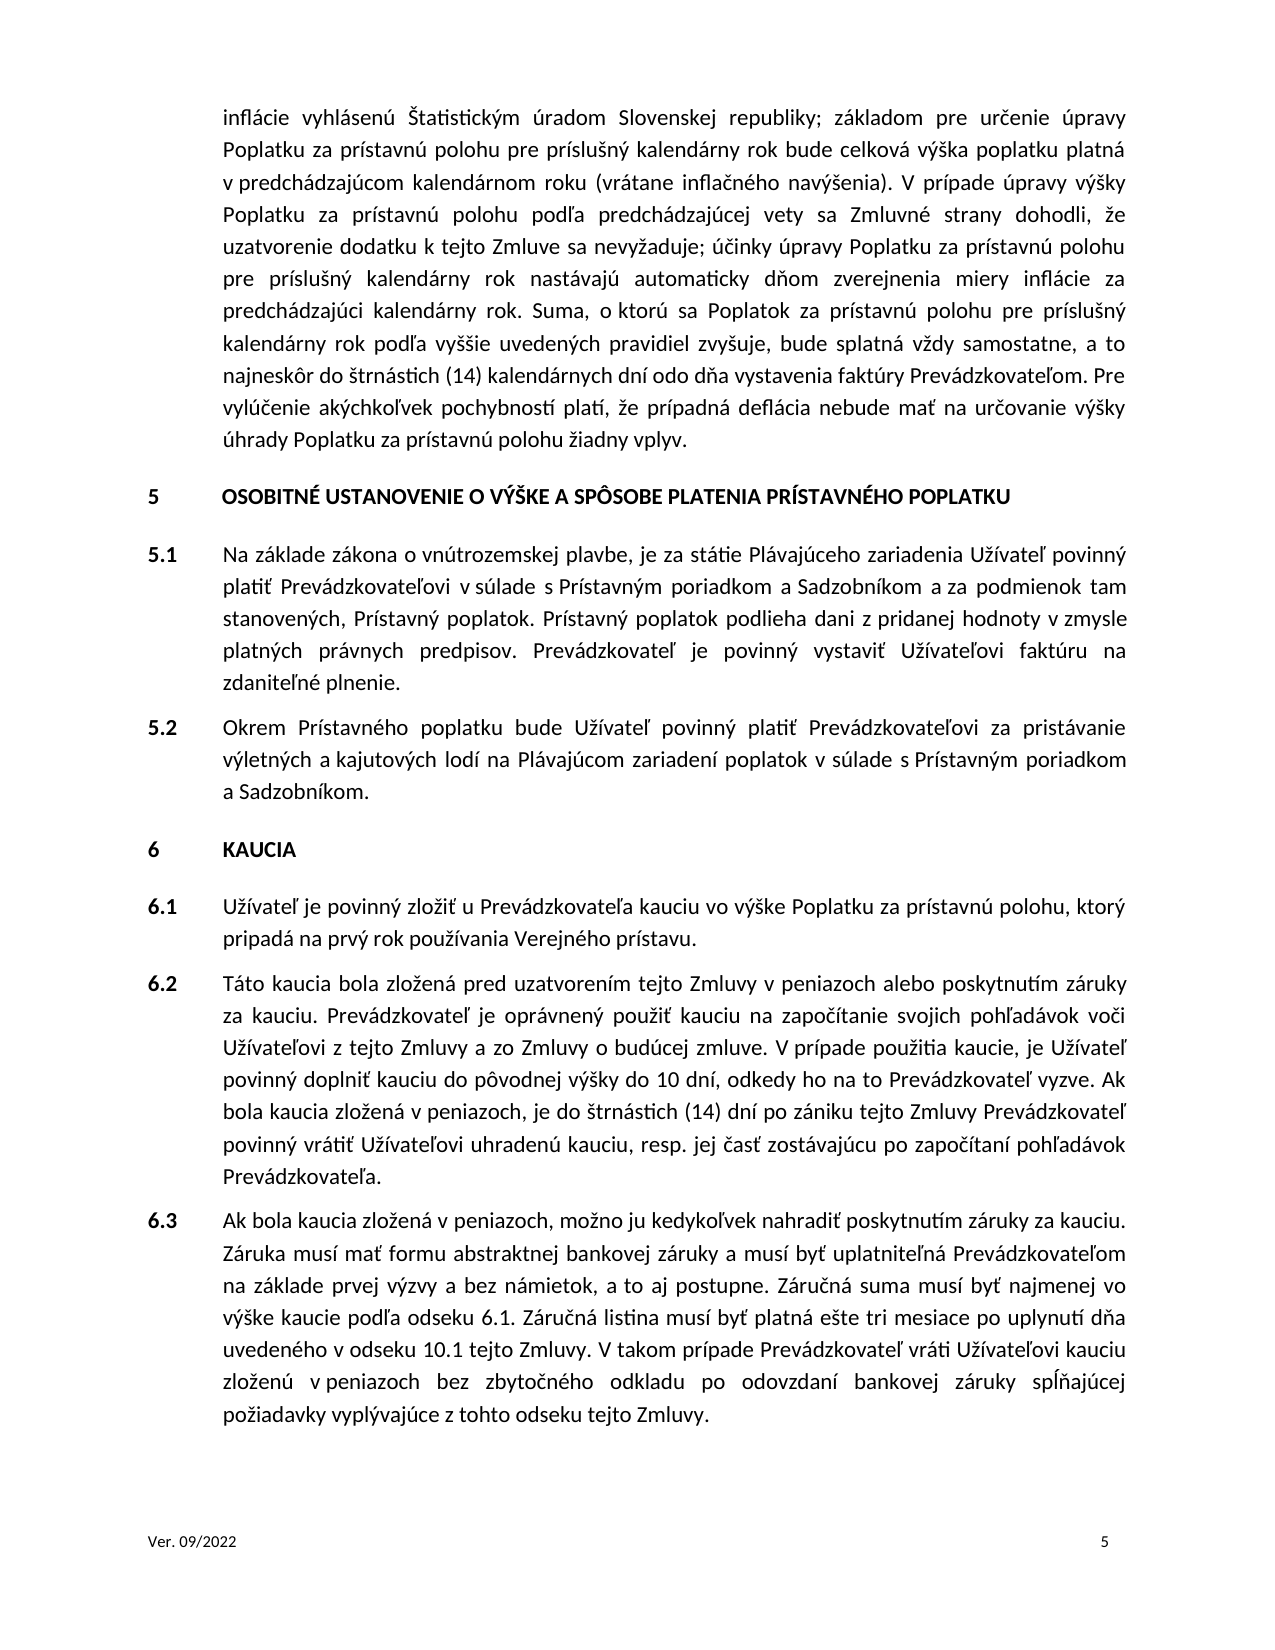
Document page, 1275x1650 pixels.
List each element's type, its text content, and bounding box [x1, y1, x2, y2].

list Okrem Prístavného poplatku bude Užívateľ povinný platiť Prevádzkovateľovi za pristávanie výletných a kajutových lodí na Plávajúcom zariadení poplatok v súlade s Prístavným poriadkom a Sadzobníkom. [148, 713, 1127, 806]
list Na základe zákona o vnútrozemskej plavbe, je za státie Plávajúceho zariadenia Užívateľ povinný platiť Prevádzkovateľovi v súlade s Prístavným poriadkom a Sadzobníkom a za podmienok tam stanovených, Prístavný poplatok. Prístavný poplatok podlieha dani z pridanej hodnoty v zmysle platných právnych predpisov. Prevádzkovateľ je povinný vystaviť Užívateľovi faktúru na zdaniteľné plnenie. [148, 540, 1127, 696]
list KAUCIA [148, 835, 1127, 863]
list Táto kaucia bola zložená pred uzatvorením tejto Zmluvy v peniazoch alebo poskytnutím záruky za kauciu. Prevádzkovateľ je oprávnený použiť kauciu na započítanie svojich pohľadávok voči Užívateľovi z tejto Zmluvy a zo Zmluvy o budúcej zmluve. V prípade použitia kaucie, je Užívateľ povinný doplniť kauciu do pôvodnej výšky do 10 dní, odkedy ho na to Prevádzkovateľ vyzve. Ak bola kaucia zložená v peniazoch, je do štrnástich (14) dní po zániku tejto Zmluvy Prevádzkovateľ povinný vrátiť Užívateľovi uhradenú kauciu, resp. jej časť zostávajúcu po započítaní pohľadávok Prevádzkovateľa. [148, 969, 1127, 1190]
list OSOBITNÉ USTANOVENIE O VÝŠKE A SPÔSOBE PLATENIA PRÍSTAVNÉHO POPLATKU [148, 482, 1127, 511]
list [148, 103, 1127, 453]
list Ak bola kaucia zložená v peniazoch, možno ju kedykoľvek nahradiť poskytnutím záruky za kauciu. Záruka musí mať formu abstraktnej bankovej záruky a musí byť uplatniteľná Prevádzkovateľom na základe prvej výzvy a bez námietok, a to aj postupne. Záručná suma musí byť najmenej vo výške kaucie podľa odseku 6.1. Záručná listina musí byť platná ešte tri mesiace po uplynutí dňa uvedeného v odseku 10.1 tejto Zmluvy. V takom prípade Prevádzkovateľ vráti Užívateľovi kauciu zloženú v peniazoch bez zbytočného odkladu po odovzdaní bankovej záruky spĺňajúcej požiadavky vyplývajúce z tohto odseku tejto Zmluvy. [148, 1207, 1127, 1428]
list Užívateľ je povinný zložiť u Prevádzkovateľa kauciu vo výške Poplatku za prístavnú polohu, ktorý pripadá na prvý rok používania Verejného prístavu. [148, 892, 1127, 952]
